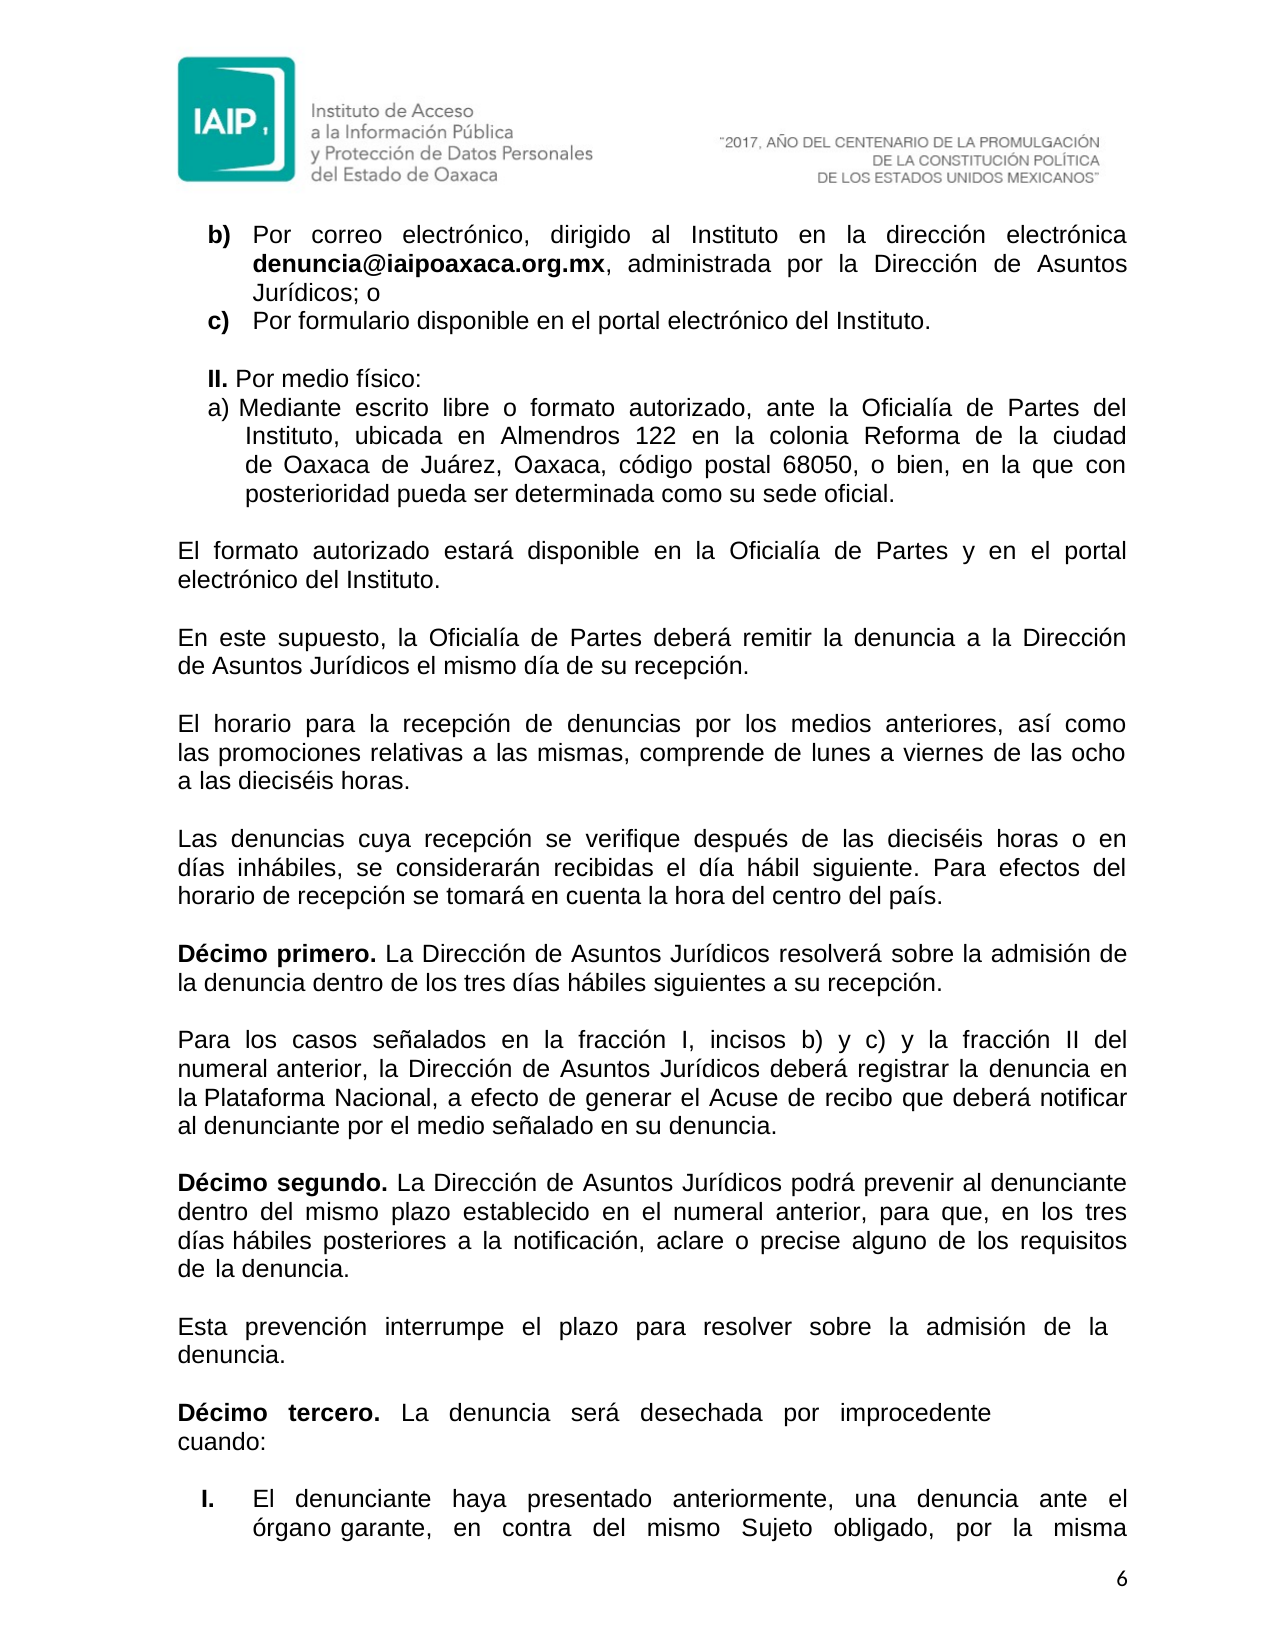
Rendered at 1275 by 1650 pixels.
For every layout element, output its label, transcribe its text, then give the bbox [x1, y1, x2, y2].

text En este supuesto, la Oficialía de Partes deberá remitir la denuncia a la Dirección de Asuntos Jurídicos el mismo día de su recepción. [177, 623, 1126, 680]
list Por medio físico: [207, 364, 1275, 393]
text Décimo tercero. La denuncia será desechada por improcedente cuando: [177, 1398, 992, 1456]
text Décimo segundo. La Dirección de Asuntos Jurídicos podrá prevenir al denunciante dentro del mismo plazo establecido en el numeral anterior, para que, en los tres días hábiles posteriores a la notificación, aclare o precise alguno de los requisitos de la denuncia. [177, 1169, 1127, 1283]
list Por correo electrónico, dirigido al Instituto en la dirección electrónica denuncia@iaipoaxaca.org.mx, administrada por la Dirección de Asuntos Jurídicos; o [207, 220, 1127, 306]
text El formato autorizado estará disponible en la Oficialía de Partes y en el portal electrónico del Instituto. [177, 536, 1127, 594]
list Por formulario disponible en el portal electrónico del Instituto. [207, 306, 1275, 335]
text Décimo primero. La Dirección de Asuntos Jurídicos resolverá sobre la admisión de la denuncia dentro de los tres días hábiles siguientes a su recepción. [177, 939, 1127, 996]
text El horario para la recepción de denuncias por los medios anteriores, así como las promociones relativas a las mismas, comprende de lunes a viernes de las ocho a las dieciséis horas. [177, 709, 1127, 795]
picture [0, 0, 1275, 218]
text Esta prevención interrumpe el plazo para resolver sobre la admisión de la denuncia. [177, 1312, 1108, 1369]
text a) Mediante escrito libre o formato autorizado, ante la Oficialía de Partes del Instituto, ubicada en Almendros 122 en la colonia Reforma de la ciudad de Oaxaca de Juárez, Oaxaca, código postal 68050, o bien, en la que con posterioridad pueda ser determinada como su sede oficial. [207, 393, 1127, 508]
text Para los casos señalados en la fracción I, incisos b) y c) y la fracción II del numeral anterior, la Dirección de Asuntos Jurídicos deberá registrar la denuncia en la Plataforma Nacional, a efecto de generar el Acuse de recibo que deberá notificar al denunciante por el medio señalado en su denuncia. [177, 1025, 1127, 1140]
list El denunciante haya presentado anteriormente, una denuncia ante el órgano garante, en contra del mismo Sujeto obligado, por la misma obligación [201, 1484, 1128, 1542]
text Las denuncias cuya recepción se verifique después de las dieciséis horas o en días inhábiles, se considerarán recibidas el día hábil siguiente. Para efectos del horario de recepción se tomará en cuenta la hora del centro del país. [177, 824, 1127, 910]
